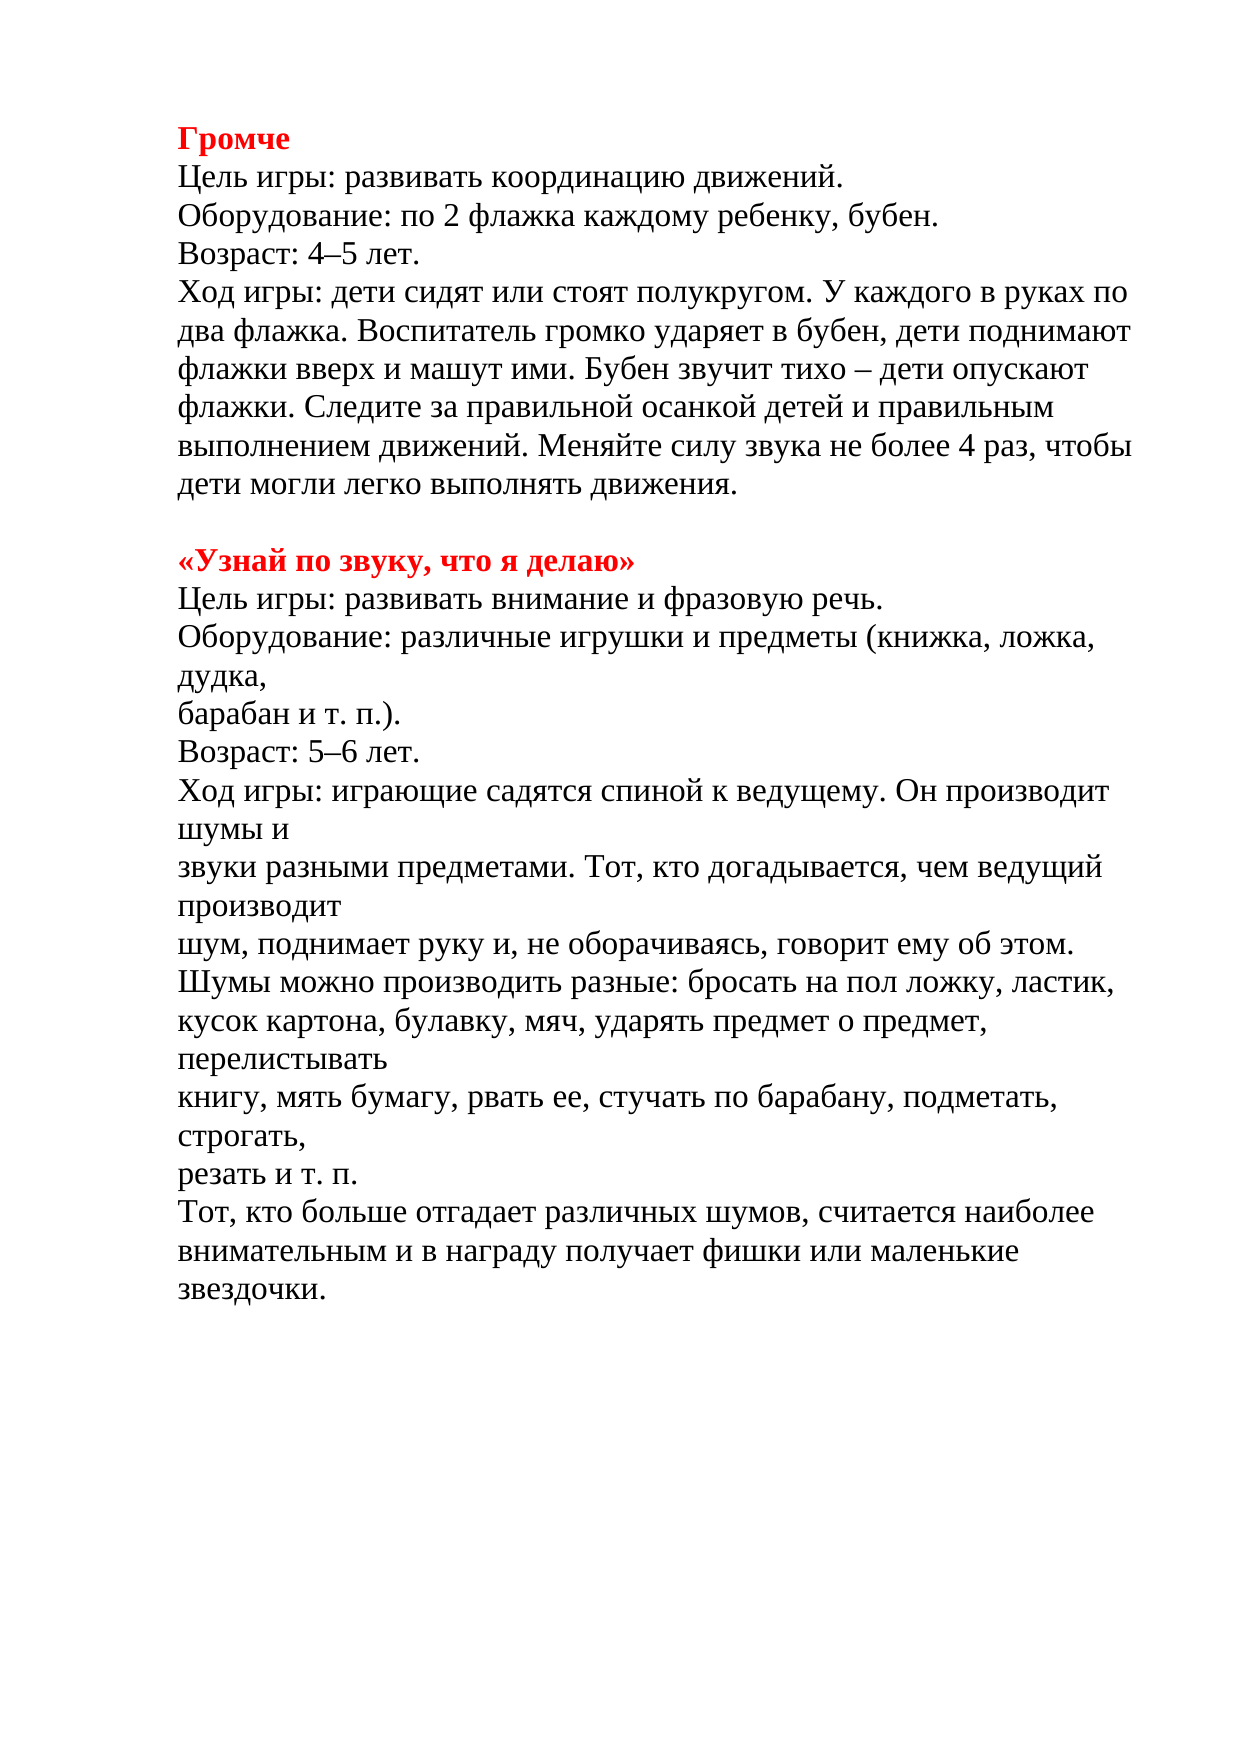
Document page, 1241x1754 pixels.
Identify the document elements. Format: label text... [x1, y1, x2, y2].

text барабан и т. п.). [177, 693, 1152, 731]
text Оборудование: по 2 флажка каждому ребенку, бубен. [177, 195, 1152, 233]
text Оборудование: различные игрушки и предметы (книжка, ложка, дудка, [177, 616, 1152, 693]
text «Узнай по звуку, что я делаю» [177, 540, 1152, 578]
text Цель игры: развивать внимание и фразовую речь. [177, 578, 1152, 616]
text звуки разными предметами. Тот, кто догадывается, чем ведущий производит [177, 846, 1152, 923]
text Тот, кто больше отгадает различных шумов, считается наиболее [177, 1191, 1152, 1230]
text шум, поднимает руку и, не оборачиваясь, говорит ему об этом. [177, 923, 1152, 961]
text книгу, мять бумагу, рвать ее, стучать по барабану, подметать, строгать, [177, 1076, 1152, 1153]
text кусок картона, булавку, мяч, ударять предмет о предмет, перелистывать [177, 1000, 1152, 1076]
text Ход игры: играющие садятся спиной к ведущему. Он производит шумы и [177, 770, 1152, 846]
text Шумы можно производить разные: бросать на пол ложку, ластик, [177, 961, 1152, 1000]
text Возраст: 5–6 лет. [177, 731, 1152, 770]
text Цель игры: развивать координацию движений. [177, 156, 1152, 195]
text Громче [177, 118, 1152, 156]
text Ход игры: дети сидят или стоят полукругом. У каждого в руках по два флажка. Воспитатель громко ударяет в бубен, дети поднимают флажки вверх и машут ими. Бубен звучит тихо – дети опускают флажки. Следите за правильной осанкой детей и правильным выполнением движений. Меняйте силу звука не более 4 раз, чтобы дети могли легко выполнять движения. [177, 271, 1152, 501]
text резать и т. п. [177, 1153, 1152, 1191]
text Возраст: 4–5 лет. [177, 233, 1152, 271]
text внимательным и в награду получает фишки или маленькие звездочки. [177, 1230, 1152, 1306]
